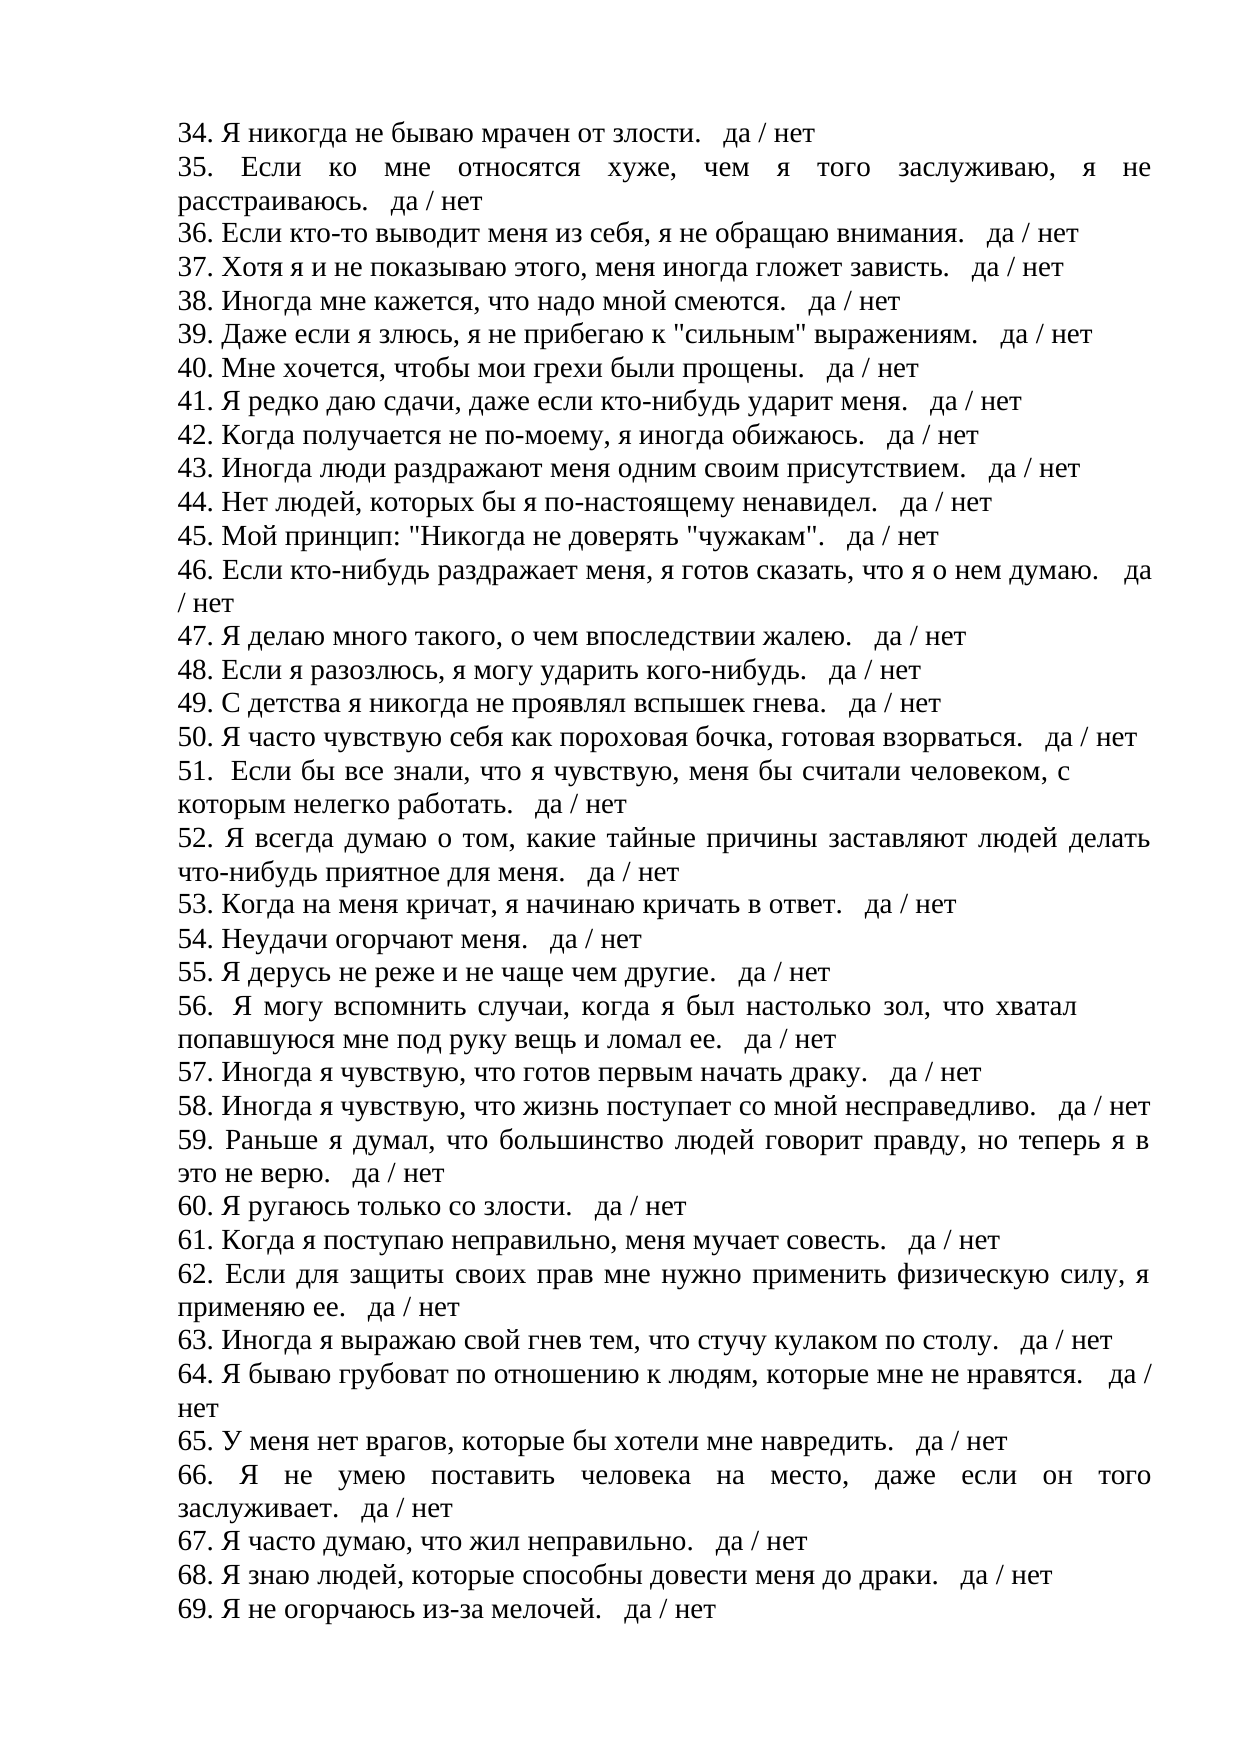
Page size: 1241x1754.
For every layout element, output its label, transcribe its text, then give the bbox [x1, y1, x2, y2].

list Я дерусь не реже и не чаще чем другие. да / нет [177, 954, 1217, 988]
list Мой принцип: "Никогда не доверять "чужакам". да / нет [177, 518, 1217, 552]
list У меня нет врагов, которые бы хотели мне навредить. да / нет [177, 1423, 1217, 1457]
list Неудачи огорчают меня. да / нет [177, 921, 1217, 954]
text / нет [177, 585, 1217, 619]
list Если я разозлюсь, я могу ударить кого-нибудь. да / нет [177, 652, 1217, 686]
list Мне хочется, чтобы мои грехи были прощены. да / нет [177, 350, 1217, 384]
list Если кто-то выводит меня из себя, я не обращаю внимания. да / нет [177, 216, 1217, 249]
list Когда на меня кричат, я начинаю кричать в ответ. да / нет [177, 887, 1217, 921]
list Если бы все знали, что я чувствую, меня бы считали человеком, с которым нелегко работать. да / нет [177, 753, 1152, 820]
list Я делаю много такого, о чем впоследствии жалею. да / нет [177, 619, 1217, 652]
list Нет людей, которых бы я по-настоящему ненавидел. да / нет [177, 484, 1217, 518]
list Я часто чувствую себя как пороховая бочка, готовая взорваться. да / нет [177, 719, 1217, 753]
list Иногда я чувствую, что жизнь поступает со мной несправедливо. да / нет [177, 1088, 1217, 1122]
list Иногда люди раздражают меня одним своим присутствием. да / нет [177, 451, 1217, 484]
list Я знаю людей, которые способны довести меня до драки. да / нет [177, 1558, 1217, 1591]
list Хотя я и не показываю этого, меня иногда гложет зависть. да / нет [177, 249, 1217, 283]
list Если ко мне относятся хуже, чем я того заслуживаю, я не расстраиваюсь. да / нет [177, 149, 1151, 216]
list Если кто-нибудь раздражает меня, я готов сказать, что я о нем думаю. да [177, 552, 1217, 585]
list Я не умею поставить человека на место, даже если он того заслуживает. да / нет [177, 1457, 1152, 1524]
list Иногда я чувствую, что готов первым начать драку. да / нет [177, 1055, 1217, 1088]
list Я никогда не бываю мрачен от злости. да / нет [177, 115, 1217, 149]
list Я часто думаю, что жил неправильно. да / нет [177, 1524, 1217, 1558]
list Я не огорчаюсь из-за мелочей. да / нет [177, 1591, 1217, 1625]
list Даже если я злюсь, я не прибегаю к "сильным" выражениям. да / нет [177, 317, 1217, 350]
list Я могу вспомнить случаи, когда я был настолько зол, что хватал попавшуюся мне под руку вещь и ломал ее. да / нет [177, 988, 1152, 1055]
list Я редко даю сдачи, даже если кто-нибудь ударит меня. да / нет [177, 384, 1217, 417]
list Когда получается не по-моему, я иногда обижаюсь. да / нет [177, 417, 1217, 451]
list С детства я никогда не проявлял вспышек гнева. да / нет [177, 686, 1217, 719]
list Я бываю грубоват по отношению к людям, которые мне не нравятся. да / нет [177, 1356, 1152, 1423]
list Если для защиты своих прав мне нужно применить физическую силу, я применяю ее. да / нет [177, 1256, 1151, 1323]
list Иногда я выражаю свой гнев тем, что стучу кулаком по столу. да / нет [177, 1323, 1217, 1356]
list Раньше я думал, что большинство людей говорит правду, но теперь я в это не верю. да / нет [177, 1122, 1152, 1189]
list Я ругаюсь только со злости. да / нет [177, 1189, 1217, 1222]
list Иногда мне кажется, что надо мной смеются. да / нет [177, 283, 1217, 317]
list Я всегда думаю о том, какие тайные причины заставляют людей делать что-нибудь приятное для меня. да / нет [177, 820, 1152, 887]
list Когда я поступаю неправильно, меня мучает совесть. да / нет [177, 1222, 1217, 1256]
